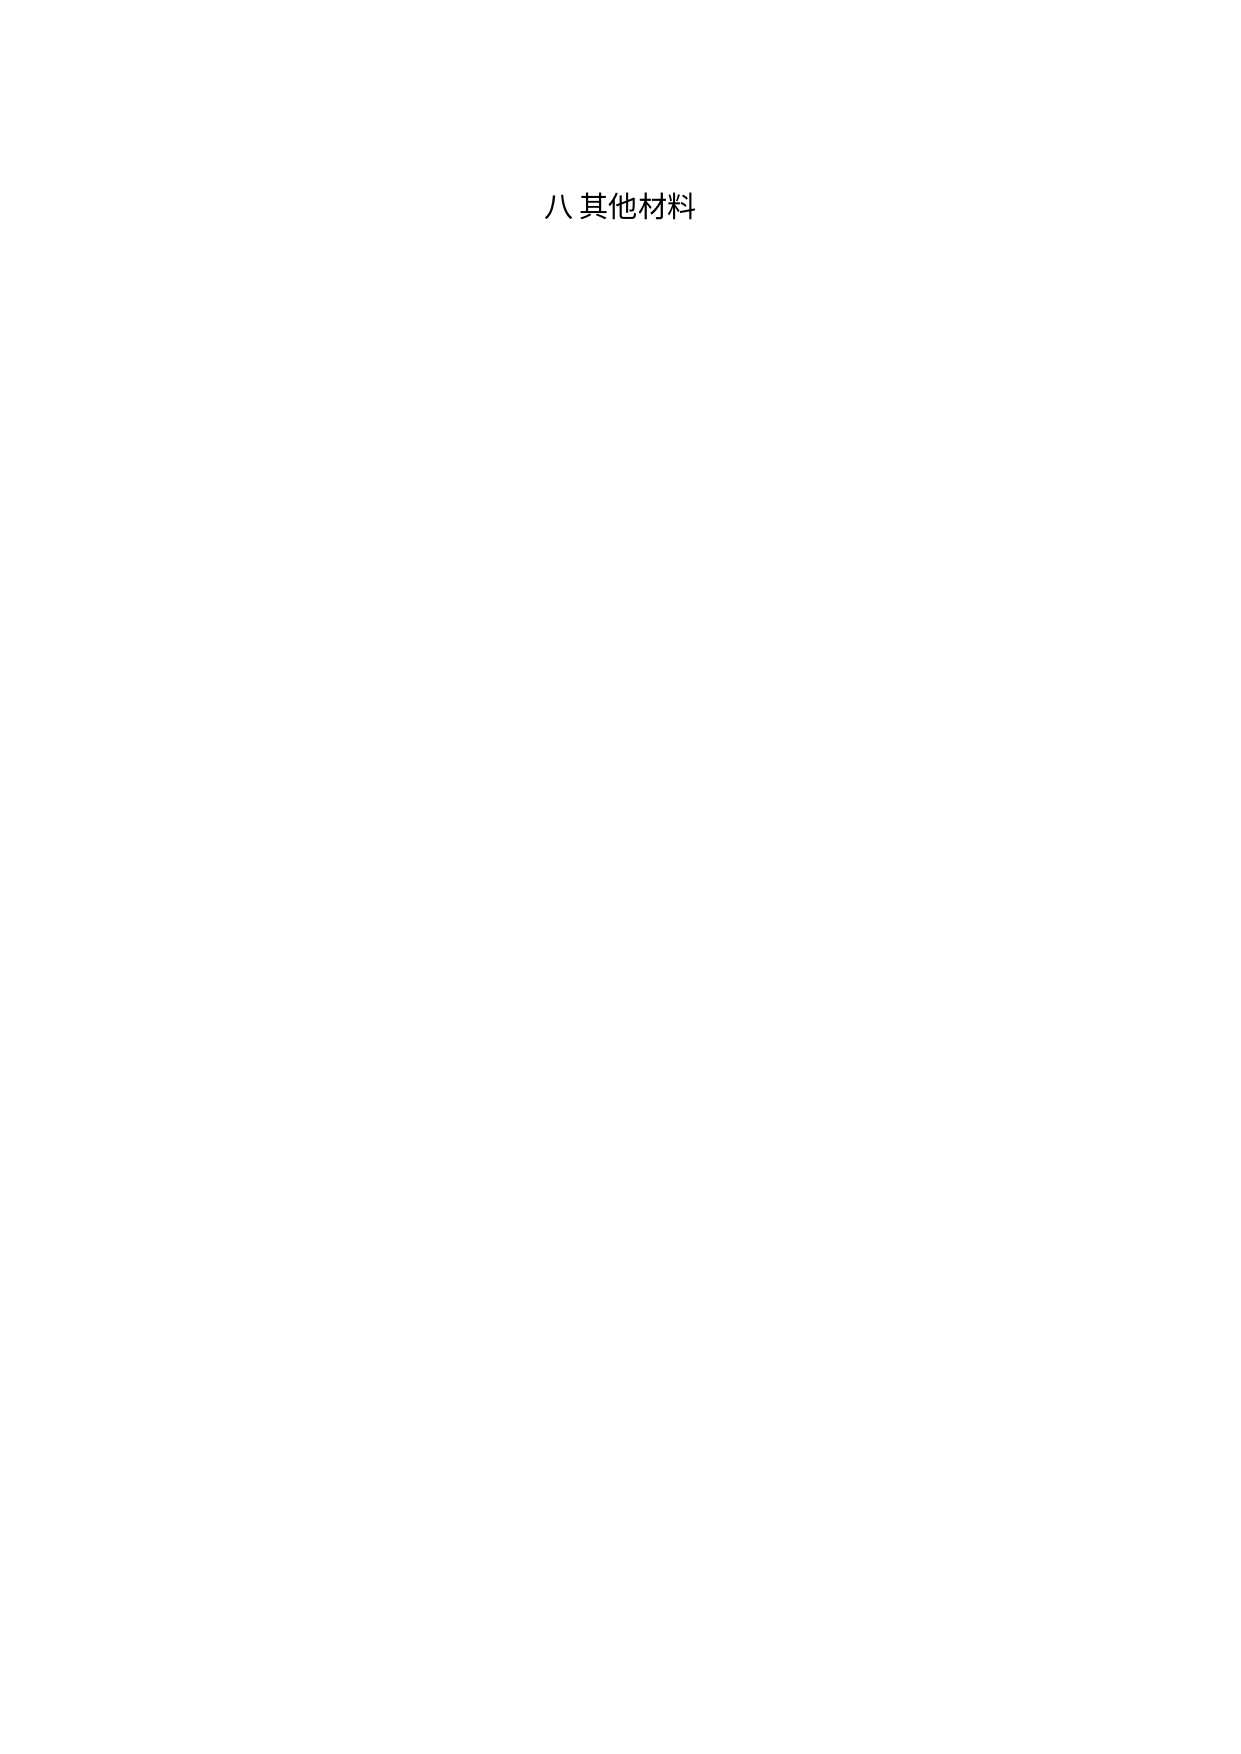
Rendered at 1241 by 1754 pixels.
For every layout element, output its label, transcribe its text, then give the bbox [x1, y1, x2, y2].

text 八 其他材料 [148, 172, 1092, 237]
